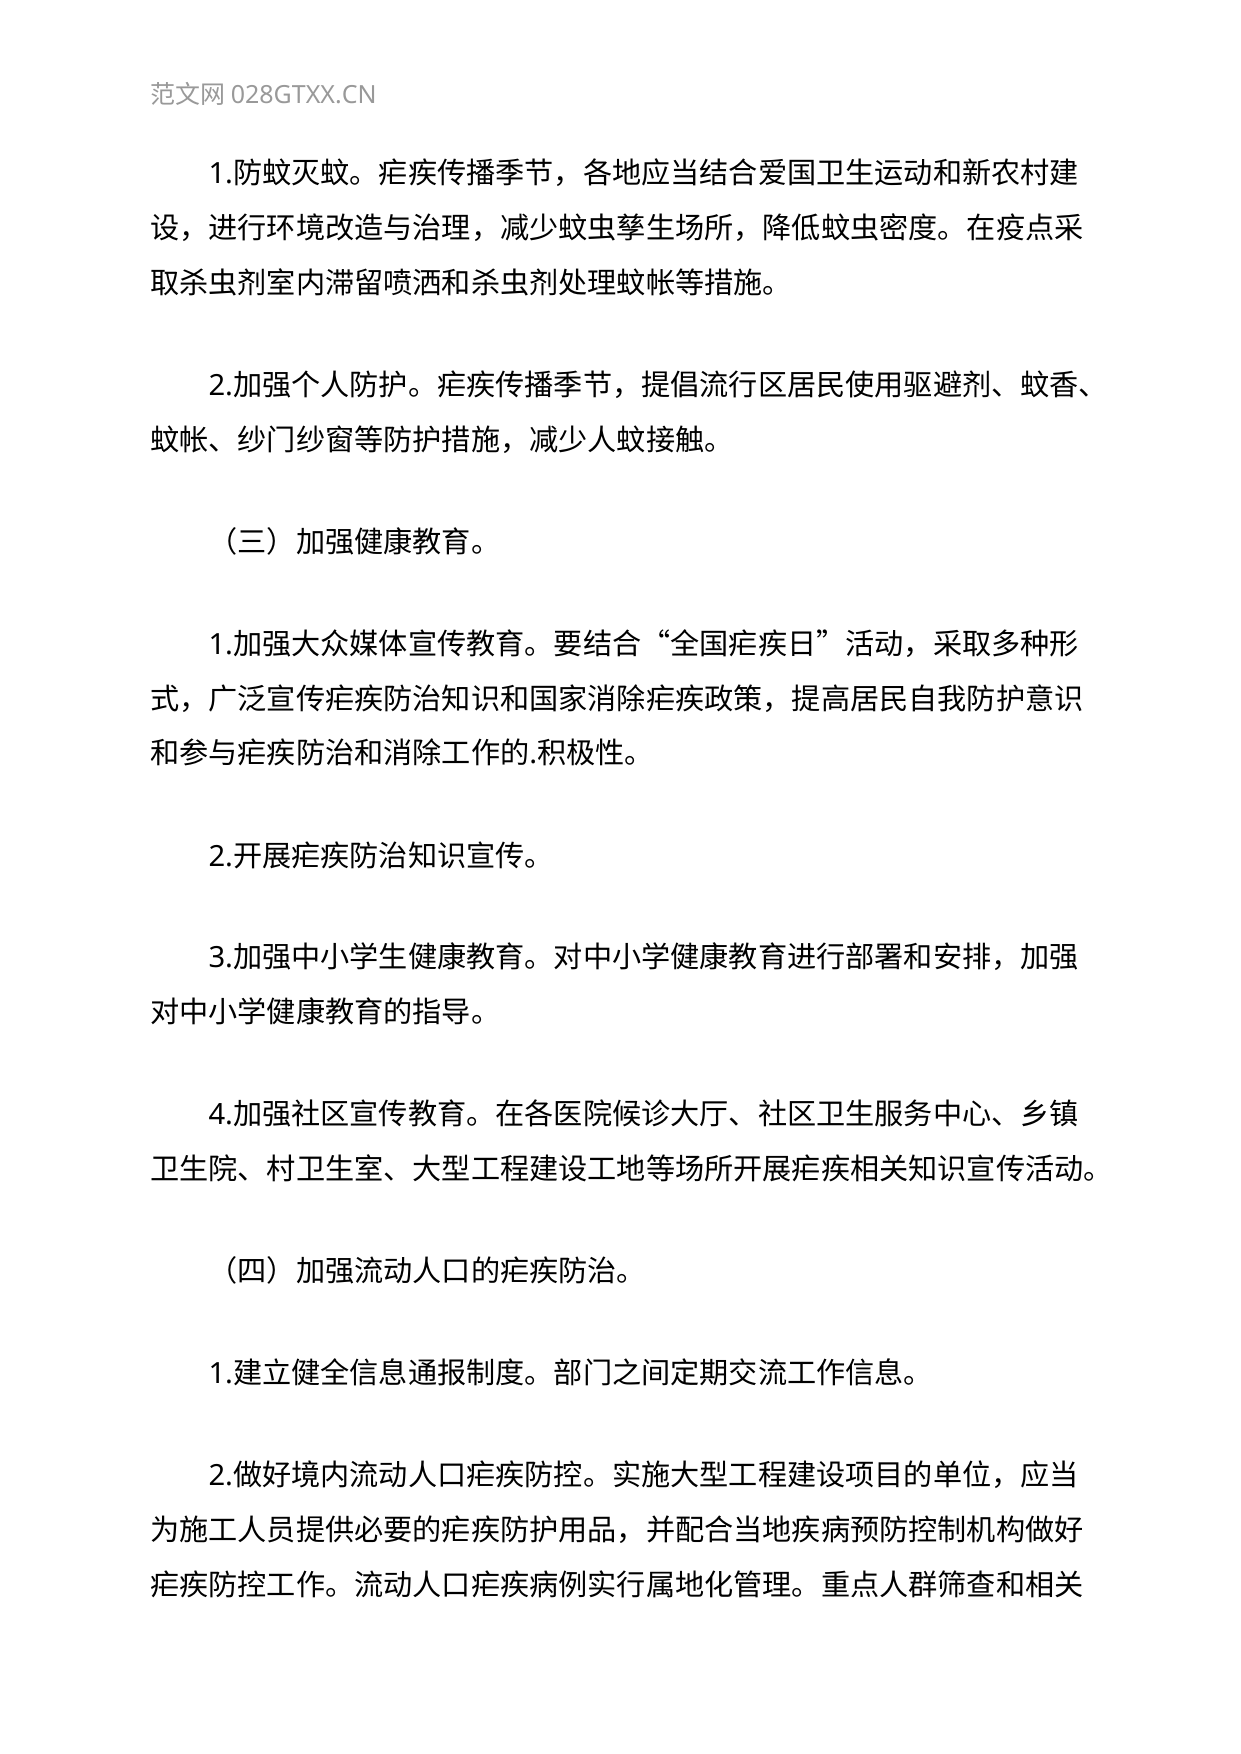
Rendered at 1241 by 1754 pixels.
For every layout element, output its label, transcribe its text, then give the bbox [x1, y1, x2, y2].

text （四）加强流动人口的疟疾防治。 [150, 1248, 1090, 1290]
text 2.加强个人防护。疟疾传播季节，提倡流行区居民使用驱避剂、蚊香、蚊帐、纱门纱窗等防护措施，减少人蚊接触。 [150, 362, 1090, 459]
text 1.建立健全信息通报制度。部门之间定期交流工作信息。 [150, 1349, 1090, 1392]
text 3.加强中小学生健康教育。对中小学健康教育进行部署和安排，加强对中小学健康教育的指导。 [150, 934, 1090, 1031]
text 1.防蚊灭蚊。疟疾传播季节，各地应当结合爱国卫生运动和新农村建设，进行环境改造与治理，减少蚊虫孳生场所，降低蚊虫密度。在疫点采取杀虫剂室内滞留喷洒和杀虫剂处理蚊帐等措施。 [150, 150, 1090, 302]
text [150, 1451, 1090, 1603]
text 4.加强社区宣传教育。在各医院候诊大厅、社区卫生服务中心、乡镇卫生院、村卫生室、大型工程建设工地等场所开展疟疾相关知识宣传活动。 [150, 1091, 1090, 1188]
text 2.开展疟疾防治知识宣传。 [150, 832, 1090, 874]
text 1.加强大众媒体宣传教育。要结合“全国疟疾日”活动，采取多种形式，广泛宣传疟疾防治知识和国家消除疟疾政策，提高居民自我防护意识和参与疟疾防治和消除工作的.积极性。 [150, 620, 1090, 772]
text （三）加强健康教育。 [150, 518, 1090, 561]
